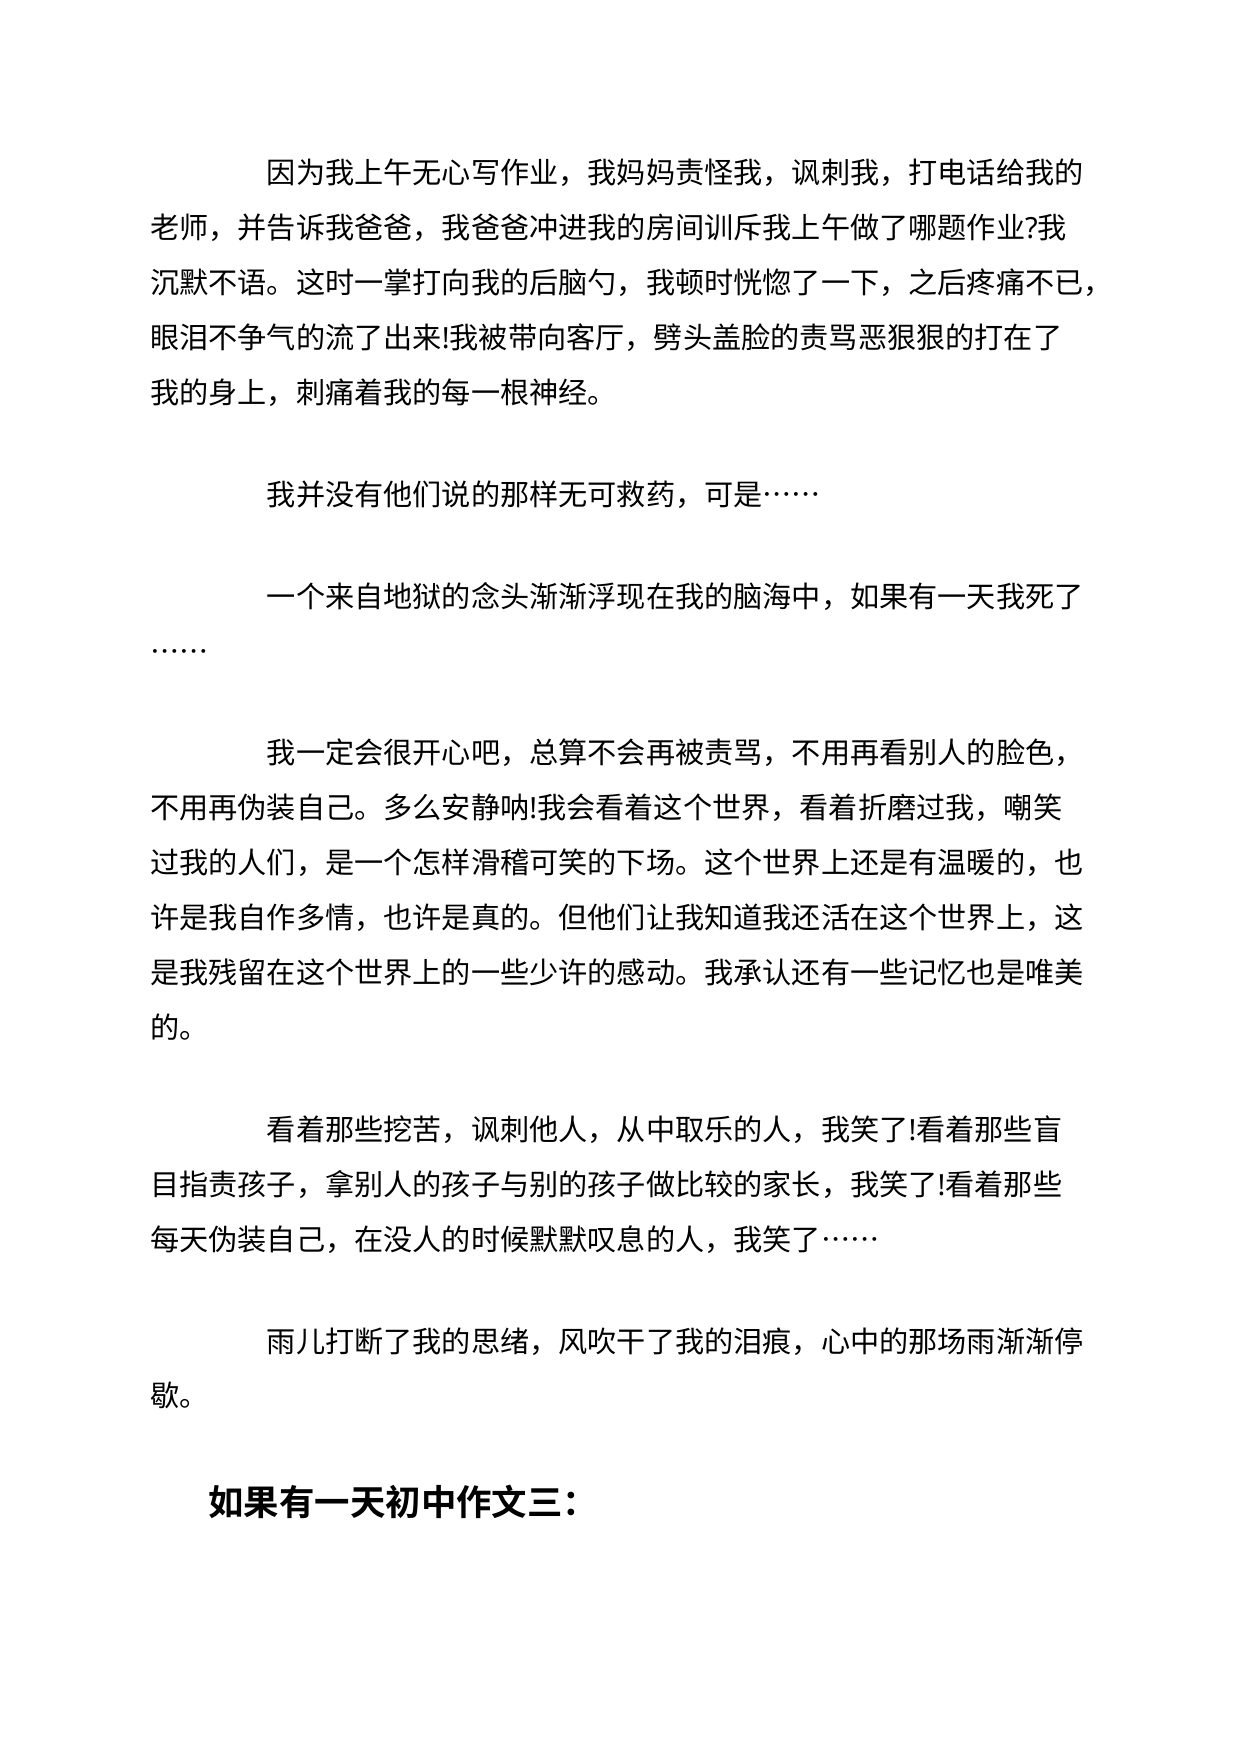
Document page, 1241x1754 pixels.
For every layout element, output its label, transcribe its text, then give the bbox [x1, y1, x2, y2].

text 雨儿打断了我的思绪，风吹干了我的泪痕，心中的那场雨渐渐停歇。 [150, 1318, 1090, 1415]
text 因为我上午无心写作业，我妈妈责怪我，讽刺我，打电话给我的老师，并告诉我爸爸，我爸爸冲进我的房间训斥我上午做了哪题作业?我沉默不语。这时一掌打向我的后脑勺，我顿时恍惚了一下，之后疼痛不已，眼泪不争气的流了出来!我被带向客厅，劈头盖脸的责骂恶狠狠的打在了我的身上，刺痛着我的每一根神经。 [150, 150, 1090, 412]
text 我一定会很开心吧，总算不会再被责骂，不用再看别人的脸色，不用再伪装自己。多么安静呐!我会看着这个世界，看着折磨过我，嘲笑过我的人们，是一个怎样滑稽可笑的下场。这个世界上还是有温暖的，也许是我自作多情，也许是真的。但他们让我知道我还活在这个世界上，这是我残留在这个世界上的一些少许的感动。我承认还有一些记忆也是唯美的。 [150, 730, 1090, 1047]
text 如果有一天初中作文三： [150, 1475, 1090, 1526]
text 我并没有他们说的那样无可救药，可是…… [150, 472, 1090, 514]
text 看着那些挖苦，讽刺他人，从中取乐的人，我笑了!看着那些盲目指责孩子，拿别人的孩子与别的孩子做比较的家长，我笑了!看着那些每天伪装自己，在没人的时候默默叹息的人，我笑了…… [150, 1106, 1090, 1259]
text 一个来自地狱的念头渐渐浮现在我的脑海中，如果有一天我死了…… [150, 573, 1090, 671]
